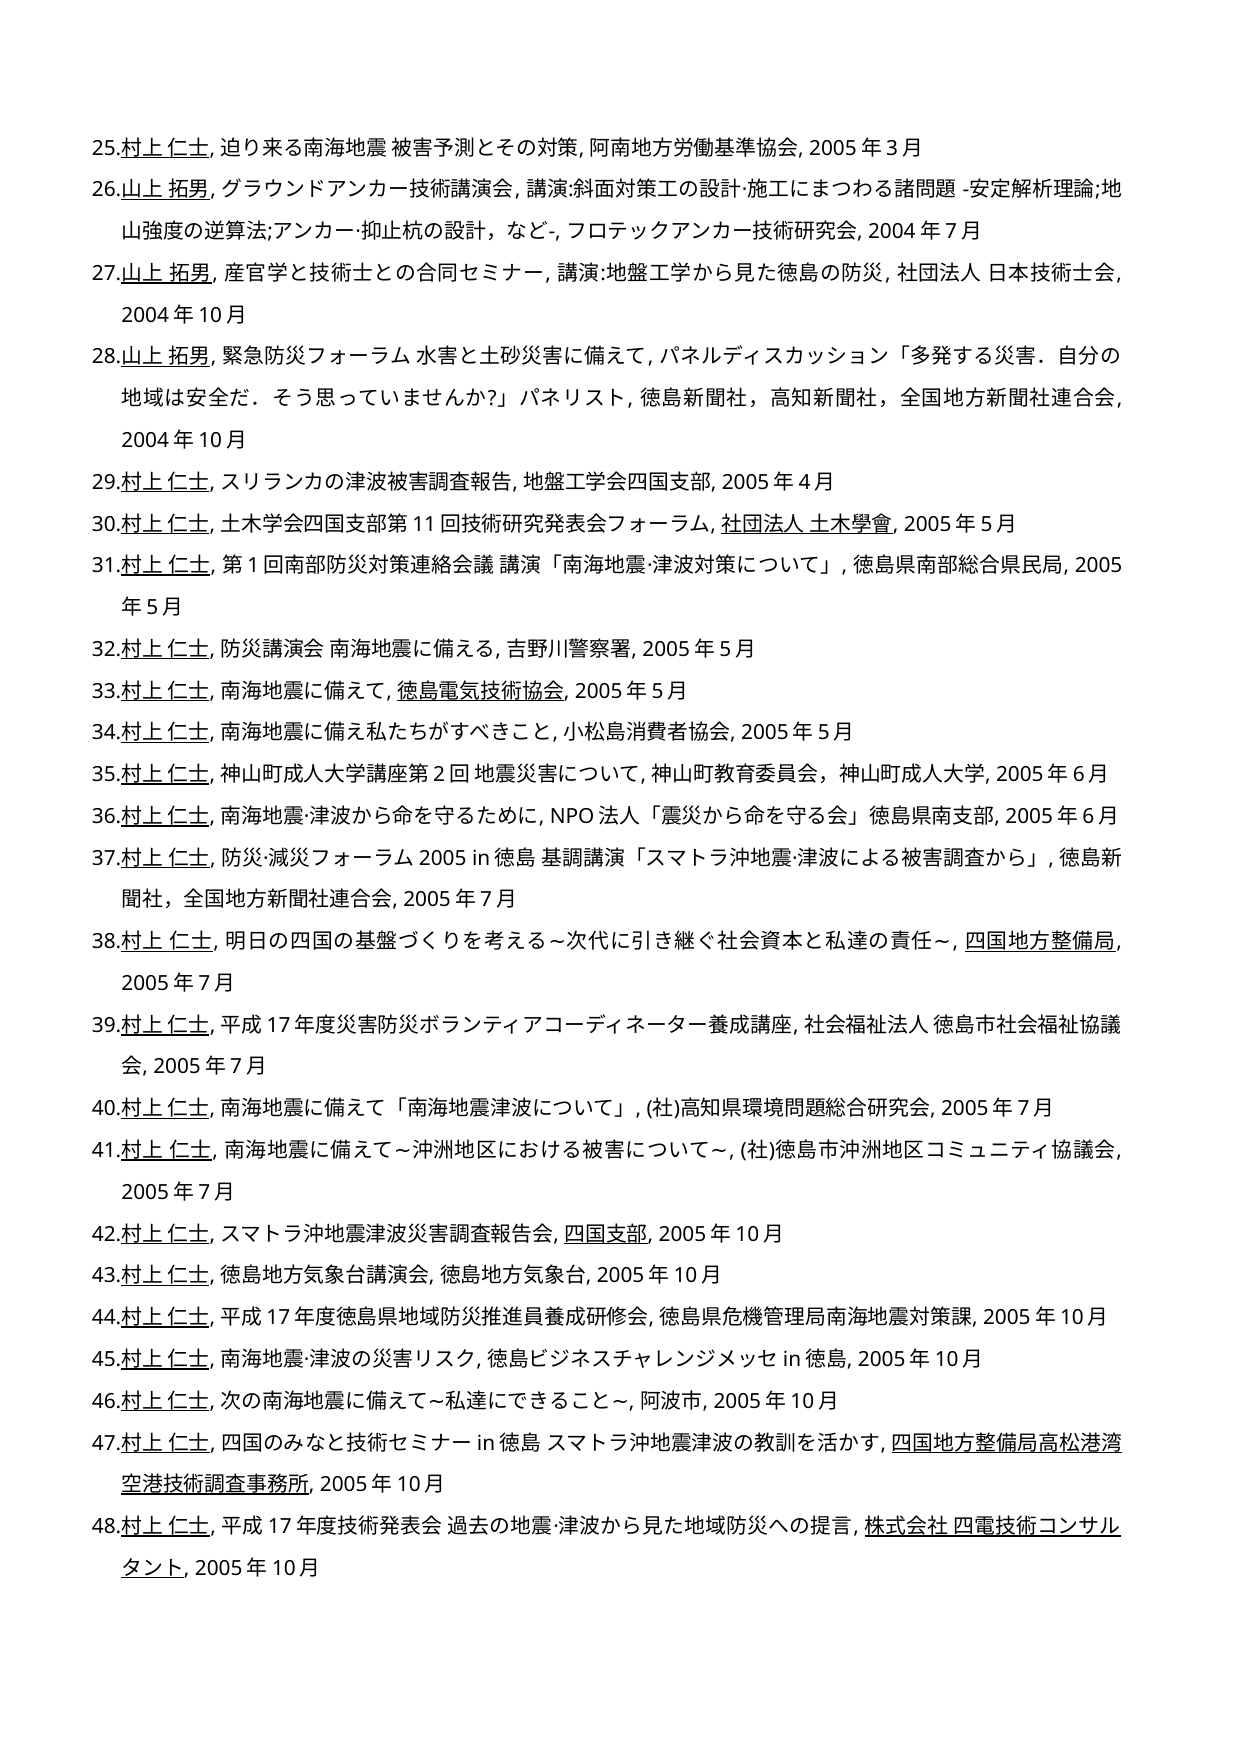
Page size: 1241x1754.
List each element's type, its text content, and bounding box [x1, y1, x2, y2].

list 村上 仁士, 南海地震に備えて, 徳島電気技術協会, 2005年5月 [92, 668, 1122, 710]
list 村上 仁士, 南海地震·津波から命を守るために, NPO法人「震災から命を守る会」徳島県南支部, 2005年6月 [92, 793, 1122, 835]
list 村上 仁士, 防災講演会 南海地震に備える, 吉野川警察署, 2005年5月 [92, 626, 1122, 668]
list 村上 仁士, 平成17年度技術発表会 過去の地震·津波から見た地域防災への提言, 株式会社 四電技術コンサルタント, 2005年10月 [92, 1503, 1122, 1587]
list 村上 仁士, 南海地震に備えて∼沖洲地区における被害について∼, (社)徳島市沖洲地区コミュニティ協議会, 2005年7月 [92, 1128, 1122, 1211]
list 村上 仁士, スマトラ沖地震津波災害調査報告会, 四国支部, 2005年10月 [92, 1211, 1122, 1253]
list 山上 拓男, グラウンドアンカー技術講演会, 講演:斜面対策工の設計·施工にまつわる諸問題 -安定解析理論;地山強度の逆算法;アンカー·抑止杭の設計，など-, フロテックアンカー技術研究会, 2004年7月 [92, 167, 1122, 250]
list 村上 仁士, スリランカの津波被害調査報告, 地盤工学会四国支部, 2005年4月 [92, 459, 1122, 501]
list 村上 仁士, 神山町成人大学講座第2回 地震災害について, 神山町教育委員会，神山町成人大学, 2005年6月 [92, 752, 1122, 793]
list 村上 仁士, 次の南海地震に備えて∼私達にできること∼, 阿波市, 2005年10月 [92, 1378, 1122, 1420]
list 村上 仁士, 平成17年度災害防災ボランティアコーディネーター養成講座, 社会福祉法人 徳島市社会福祉協議会, 2005年7月 [92, 1002, 1122, 1086]
list 村上 仁士, 防災·減災フォーラム2005 in徳島 基調講演「スマトラ沖地震·津波による被害調査から」, 徳島新聞社，全国地方新聞社連合会, 2005年7月 [92, 835, 1122, 919]
list 村上 仁士, 徳島地方気象台講演会, 徳島地方気象台, 2005年10月 [92, 1253, 1122, 1295]
list 村上 仁士, 南海地震·津波の災害リスク, 徳島ビジネスチャレンジメッセin徳島, 2005年10月 [92, 1336, 1122, 1378]
list 山上 拓男, 産官学と技術士との合同セミナー, 講演:地盤工学から見た徳島の防災, 社団法人 日本技術士会, 2004年10月 [92, 250, 1122, 334]
list 山上 拓男, 緊急防災フォーラム 水害と土砂災害に備えて, パネルディスカッション「多発する災害．自分の地域は安全だ．そう思っていませんか?」パネリスト, 徳島新聞社，高知新聞社，全国地方新聞社連合会, 2004年10月 [92, 334, 1122, 459]
list 村上 仁士, 南海地震に備えて「南海地震津波について」, (社)高知県環境問題総合研究会, 2005年7月 [92, 1086, 1122, 1128]
list 村上 仁士, 四国のみなと技術セミナーin徳島 スマトラ沖地震津波の教訓を活かす, 四国地方整備局高松港湾空港技術調査事務所, 2005年10月 [92, 1420, 1122, 1503]
list 村上 仁士, 迫り来る南海地震 被害予測とその対策, 阿南地方労働基準協会, 2005年3月 [92, 125, 1122, 167]
list 村上 仁士, 第1回南部防災対策連絡会議 講演「南海地震·津波対策について」, 徳島県南部総合県民局, 2005年5月 [92, 543, 1122, 626]
list 村上 仁士, 明日の四国の基盤づくりを考える∼次代に引き継ぐ社会資本と私達の責任∼, 四国地方整備局, 2005年7月 [92, 919, 1122, 1002]
list 村上 仁士, 南海地震に備え私たちがすべきこと, 小松島消費者協会, 2005年5月 [92, 710, 1122, 752]
list 村上 仁士, 土木学会四国支部第11回技術研究発表会フォーラム, 社団法人 土木學會, 2005年5月 [92, 501, 1122, 543]
list 村上 仁士, 平成17年度徳島県地域防災推進員養成研修会, 徳島県危機管理局南海地震対策課, 2005年10月 [92, 1295, 1122, 1336]
